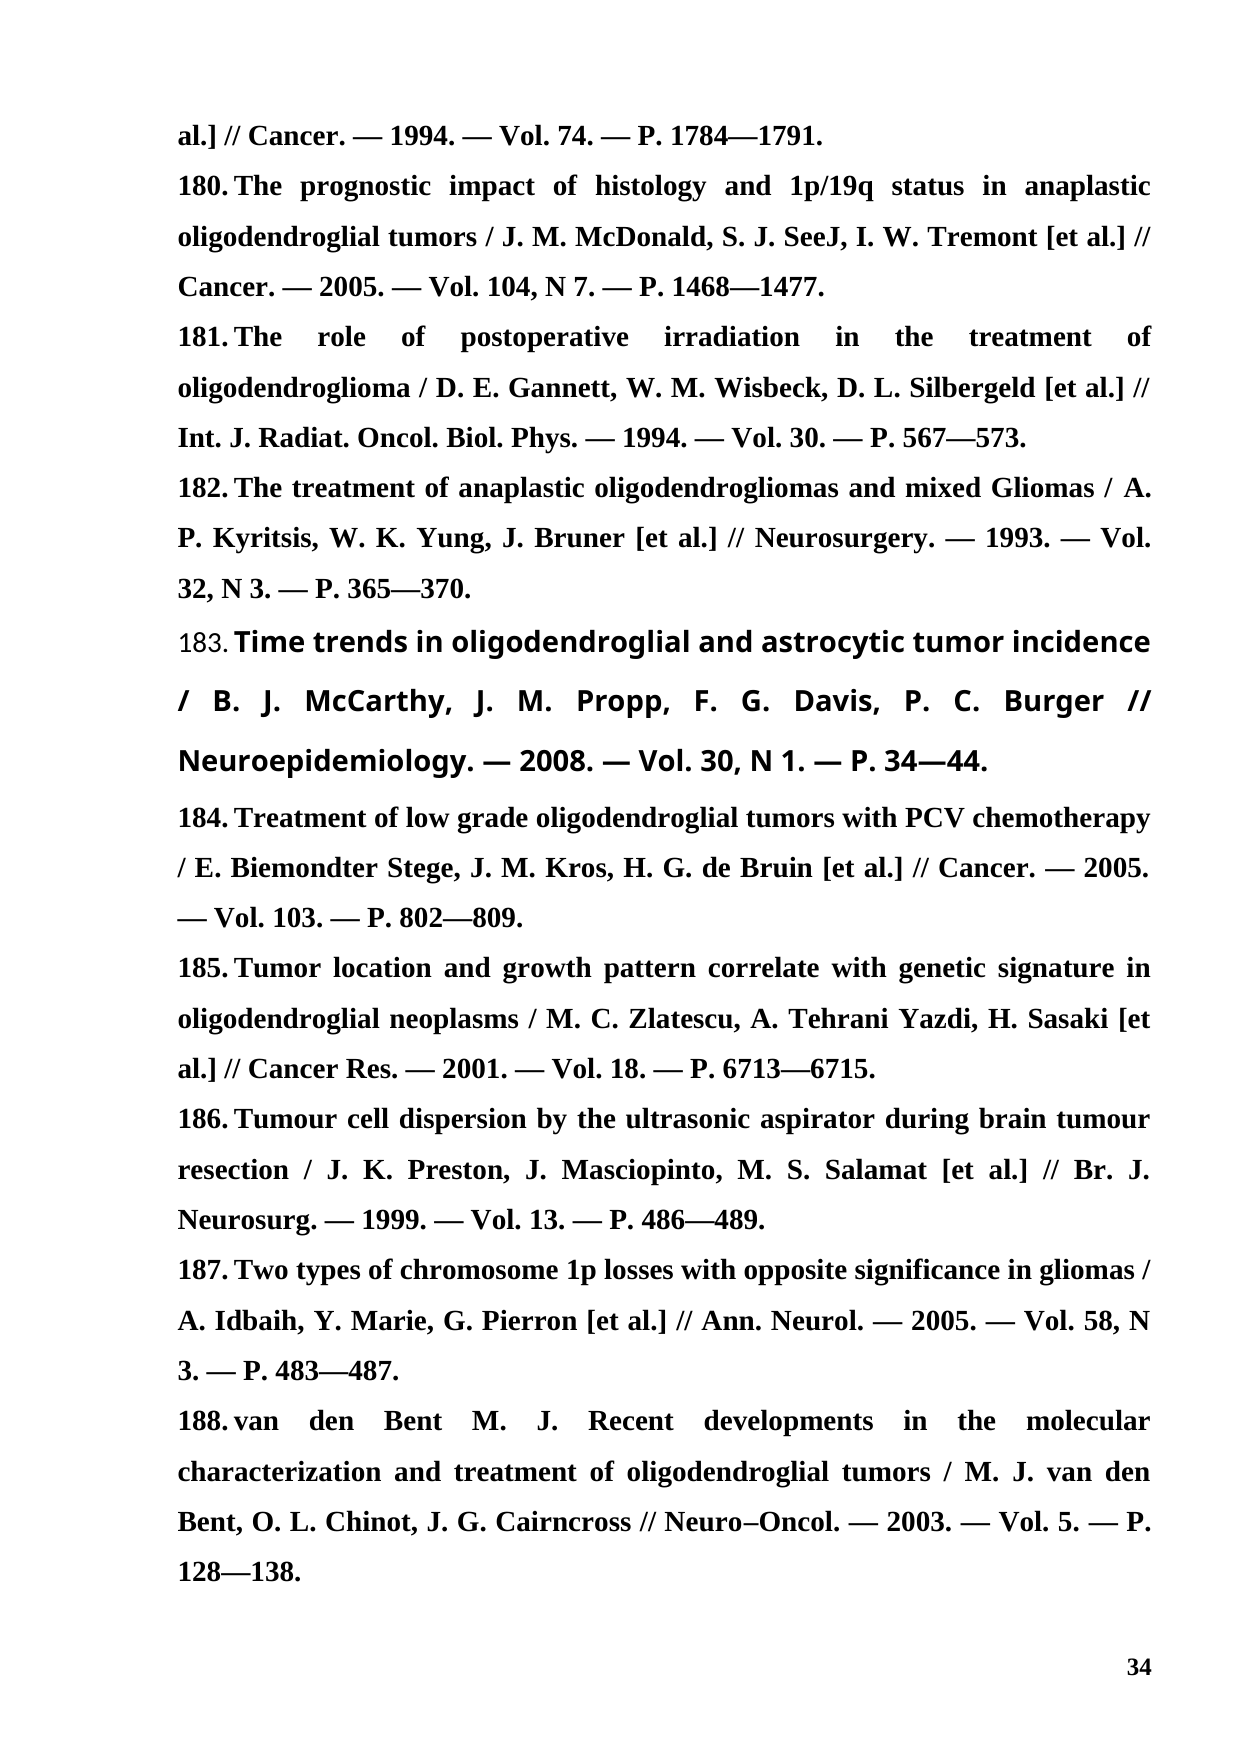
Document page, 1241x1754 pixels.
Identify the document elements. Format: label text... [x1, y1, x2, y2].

list Two types of chromosome 1p losses with opposite significance in gliomas / A. Idbaih, Y. Marie, G. Pierron [et al.] // Ann. Neurol. ― 2005. ― Vol. 58, N 3. ― Р. 483―487. [177, 1252, 1152, 1387]
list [177, 118, 1152, 152]
list Treatment of low grade oligodendroglial tumors with PCV chemotherapy / E. Biemondter Stege, J. M. Kros, H. G. de Bruin [et al.] // Cancer. ― 2005. ― Vol. 103. ― Р. 802―809. [177, 800, 1152, 934]
list The prognostic impact of histology and 1p/19q status in anaplastic oligodendroglial tumors / J. M. McDonald, S. J. SeeJ, W. Tremont [et al.] // Cancer. ― 2005. ― Vol. 104, N 7. ― Р. 1468―1477. [177, 168, 1152, 303]
list Tumour cell dispersion by the ultrasonic aspirator during brain tumour resection / J. K. Preston, J. Masciopinto, M. S. Salamat [et al.] // Br. J. Neurosurg. ― 1999. ― Vol. 13. ― P. 486―489. [177, 1102, 1152, 1236]
list van den Bent M. J. Recent developments in the molecular characterization and treatment of oligodendroglial tumors / M. J. van den Bent, O. L. Chinot, J. G. Cairncross // Neuro–Oncol. ― 2003. ― Vol. 5. ― Р. 128―138. [177, 1403, 1152, 1588]
list The treatment of anaplastic oligodendrogliomas and mixed Gliomas / A. P. Kyritsis, W. K. Yung, J. Bruner [et al.] // Neurosurgery. ― 1993. ― Vol. 32, N 3. ― P. 365―370. [177, 470, 1152, 604]
list The role of postoperative irradiation in the treatment of oligodendroglioma / D. E. Gannett, W. M. Wisbeck, D. L. Silbergeld [et al.] // Int. J. Radiat. Oncol. Biol. Phys. ― 1994. ― Vol. 30. ― Р. 567―573. [177, 319, 1152, 453]
list Tumor location and growth pattern correlate with genetic signature in oligodendroglial neoplasms / M. C. Zlatescu, A. Tehrani Yazdi, H. Sasaki [et al.] // Cancer Res. ― 2001. ― Vol. 18. ― Р. 6713―6715. [177, 951, 1152, 1085]
list Time trends in oligodendroglial and astrocytic tumor incidence / B. J. McCarthy, J. M. Propp, F. G. Davis, P. C. Burger // Neuroepidemiology. ― 2008. ― Vol. 30, N 1. ― P. 34―44. [177, 621, 1152, 780]
